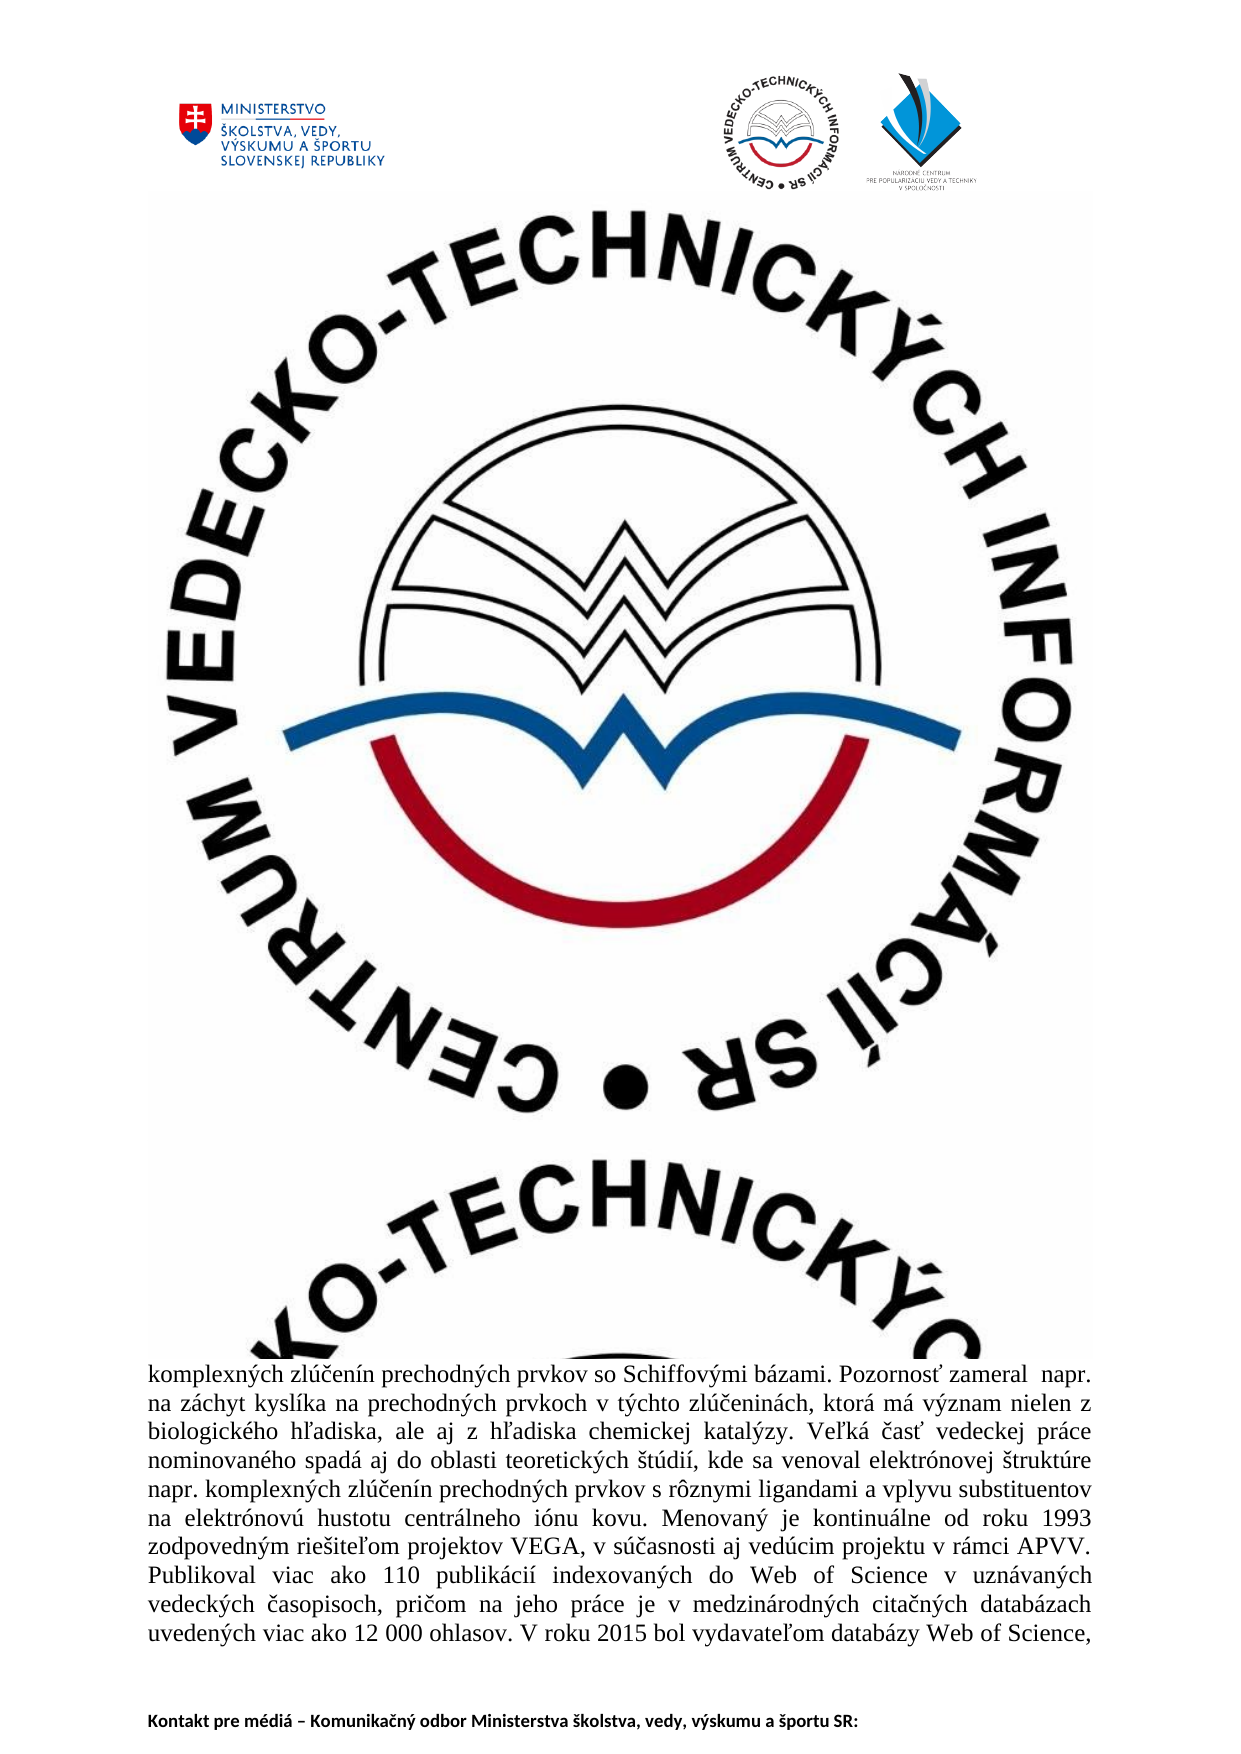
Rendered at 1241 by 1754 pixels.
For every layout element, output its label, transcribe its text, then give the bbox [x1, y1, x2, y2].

text Prof. Ing. Marián Valko, DrSc. pôsobí na STU od roku 1987, od roku 2013 vo funkcii profesora fyzikálnej chémie. Svojou vedeckou aktivitou výrazne prispel v medzinárodnom kontexte do objasnenia úlohy voľných radikálov v biosystémoch, kde pojednáva o interakciách kovov s biomolekulami a úlohe redoxne aktívnych kovov pri tvorbe voľných radikálov. Výrazná časť jeho vedeckej aktivity bola venovaná aj komplexnej analýze úlohy kovov v živých systémoch, špeciálne homeostáze kovov a úlohe redoxne aktívnych kovov v neurologických ochoreniach. Kolektív prof. Ing. Mariána Valka, DrSc. navrhol mechanizmus redukcie komponentov oxidačného stresu v neurologických ochoreniach aplikáciou viacfunkčných liečiv. V experimentálnej oblasti sa venoval príprave a vlastnostiam komplexných zlúčenín prechodných prvkov so Schiffovými bázami. Pozornosť zameral napr. na záchyt kyslíka na prechodných prvkoch v týchto zlúčeninách, ktorá má význam nielen z biologického hľadiska, ale aj z hľadiska chemickej katalýzy. Veľká časť vedeckej práce nominovaného spadá aj do oblasti teoretických štúdií, kde sa venoval elektrónovej štruktúre napr. komplexných zlúčenín prechodných prvkov s rôznymi ligandami a vplyvu substituentov na elektrónovú hustotu centrálneho iónu kovu. Menovaný je kontinuálne od roku 1993 zodpovedným riešiteľom projektov VEGA, v súčasnosti aj vedúcim projektu v rámci APVV. Publikoval viac ako 110 publikácií indexovaných do Web of Science v uznávaných vedeckých časopisoch, pričom na jeho práce je v medzinárodných citačných databázach uvedených viac ako 12 000 ohlasov. V roku 2015 bol vydavateľom databázy Web of Science, spoločnosťou Thomson Reuters zaradený ako Highly cited researcher - ako jediný zo Slovenska. [148, 1359, 1093, 1646]
picture [147, 73, 1093, 1359]
